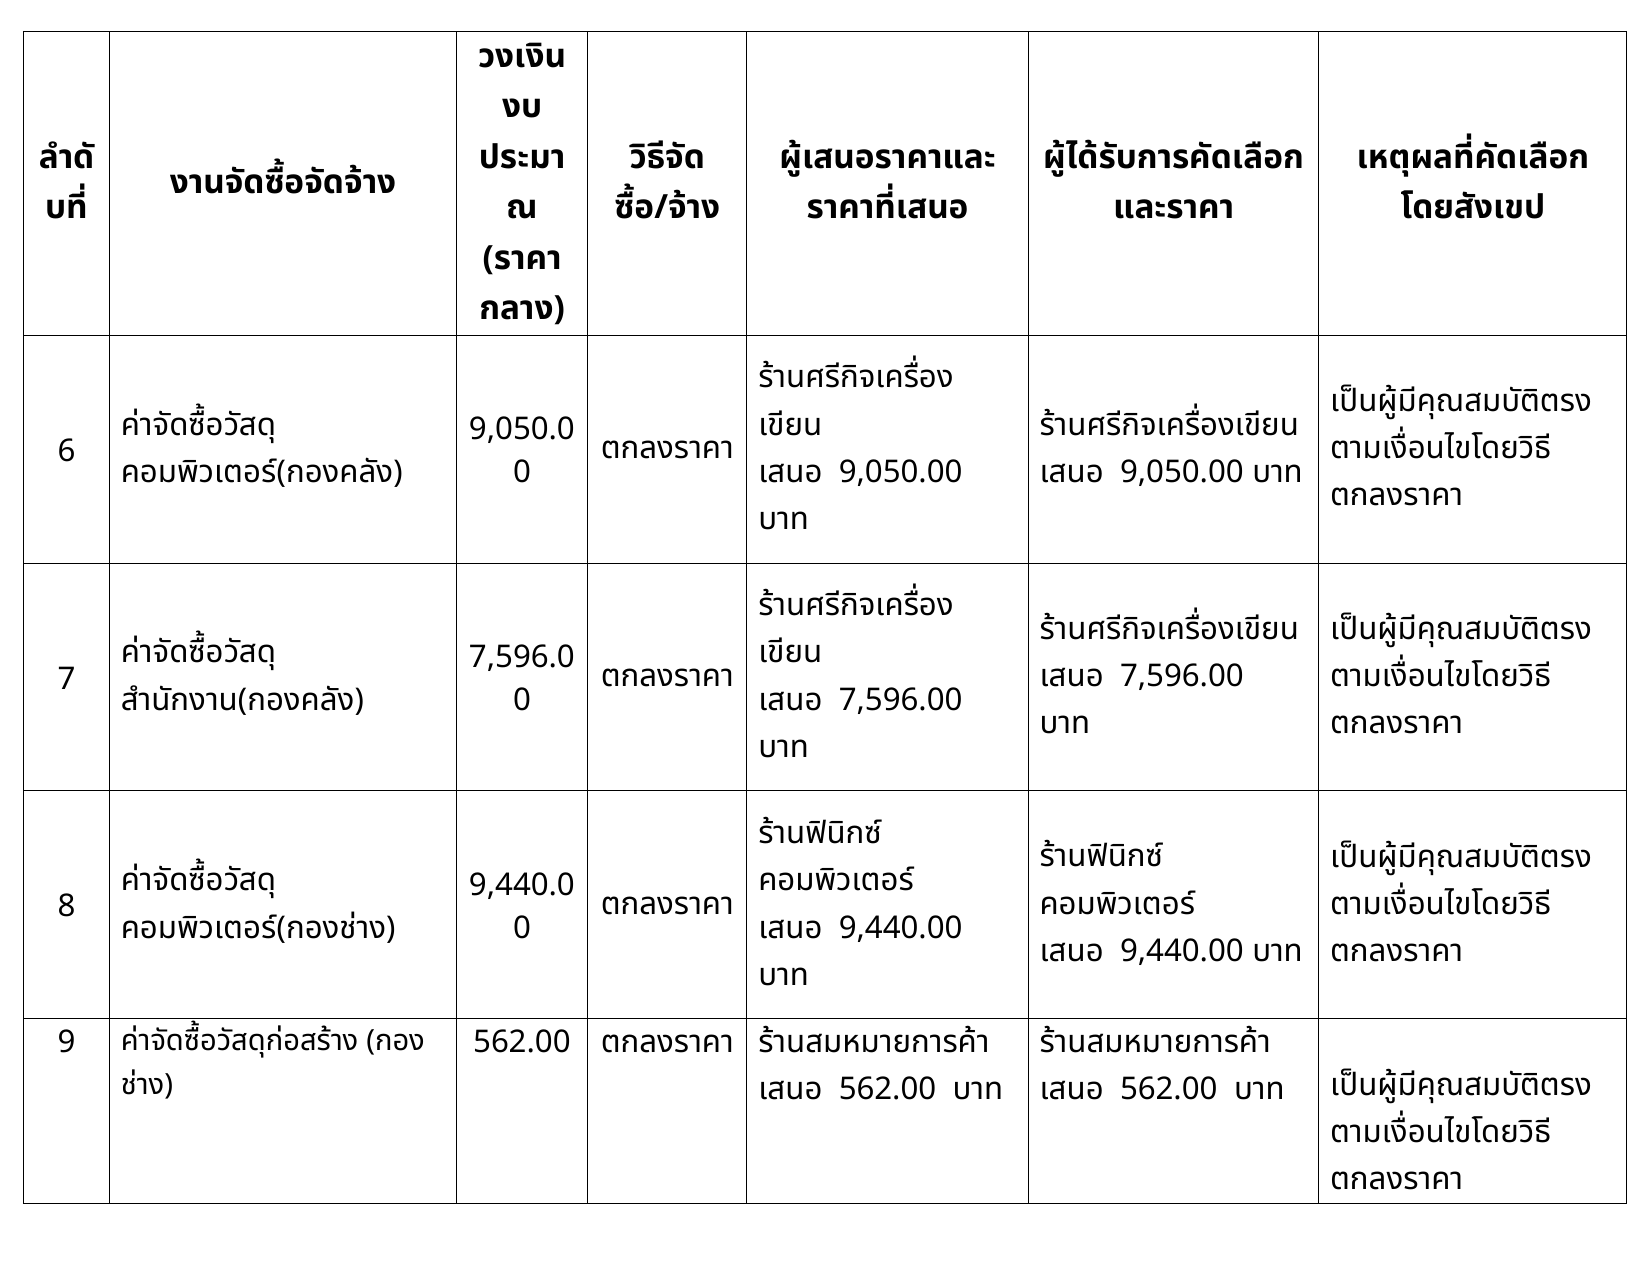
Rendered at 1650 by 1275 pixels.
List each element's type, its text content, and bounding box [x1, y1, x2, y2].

table_cell เป็นผู้มีคุณสมบัติตรงตามเงื่อนไขโดยวิธีตกลงราคา [1319, 564, 1626, 790]
table_cell ร้านศรีกิจเครื่องเขียน เสนอ 7,596.00 บาท [747, 564, 1028, 790]
table_cell ร้านฟินิกซ์คอมพิวเตอร์ เสนอ 9,440.00 บาท [1029, 791, 1318, 1018]
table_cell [110, 1019, 456, 1203]
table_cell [1319, 1019, 1626, 1203]
table_cell ร้านศรีกิจเครื่องเขียน เสนอ 7,596.00 บาท [1029, 564, 1318, 790]
table_cell เป็นผู้มีคุณสมบัติตรงตามเงื่อนไขโดยวิธีตกลงราคา [1319, 336, 1626, 562]
table_cell ตกลงราคา [588, 564, 746, 790]
table_cell ค่าจัดซื้อวัสดุคอมพิวเตอร์(กองช่าง) [110, 791, 456, 1018]
table_cell ค่าจัดซื้อวัสดุสำนักงาน(กองคลัง) [110, 564, 456, 790]
table_cell 7 [24, 564, 109, 790]
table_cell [1029, 1019, 1318, 1203]
table_cell ตกลงราคา [588, 1019, 746, 1203]
table_cell ร้านศรีกิจเครื่องเขียน เสนอ 9,050.00 บาท [747, 336, 1028, 562]
table_cell เป็นผู้มีคุณสมบัติตรงตามเงื่อนไขโดยวิธีตกลงราคา [1319, 791, 1626, 1018]
table_header ผู้เสนอราคาและราคาที่เสนอ [747, 32, 1028, 335]
table_header วงเงินงบประมาณ (ราคากลาง) [457, 32, 587, 335]
table_cell 9 [24, 1019, 109, 1203]
table_header งานจัดซื้อจัดจ้าง [110, 32, 456, 335]
table_header ลำดับที่ [24, 32, 109, 335]
table_header วิธีจัดซื้อ/จ้าง [588, 32, 746, 335]
table_cell ร้านศรีกิจเครื่องเขียน เสนอ 9,050.00 บาท [1029, 336, 1318, 562]
table_cell ตกลงราคา [588, 791, 746, 1018]
table_header ผู้ได้รับการคัดเลือก และราคา [1029, 32, 1318, 335]
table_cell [747, 1019, 1028, 1203]
table_cell 562.00 [457, 1019, 587, 1203]
table_header เหตุผลที่คัดเลือกโดยสังเขป [1319, 32, 1626, 335]
table_cell 7,596.00 [457, 564, 587, 790]
table_cell 6 [24, 336, 109, 562]
table_cell 9,050.00 [457, 336, 587, 562]
table_cell ค่าจัดซื้อวัสดุคอมพิวเตอร์(กองคลัง) [110, 336, 456, 562]
table_cell ตกลงราคา [588, 336, 746, 562]
table_cell ร้านฟินิกซ์คอมพิวเตอร์ เสนอ 9,440.00 บาท [747, 791, 1028, 1018]
table_cell 9,440.00 [457, 791, 587, 1018]
table_cell 8 [24, 791, 109, 1018]
